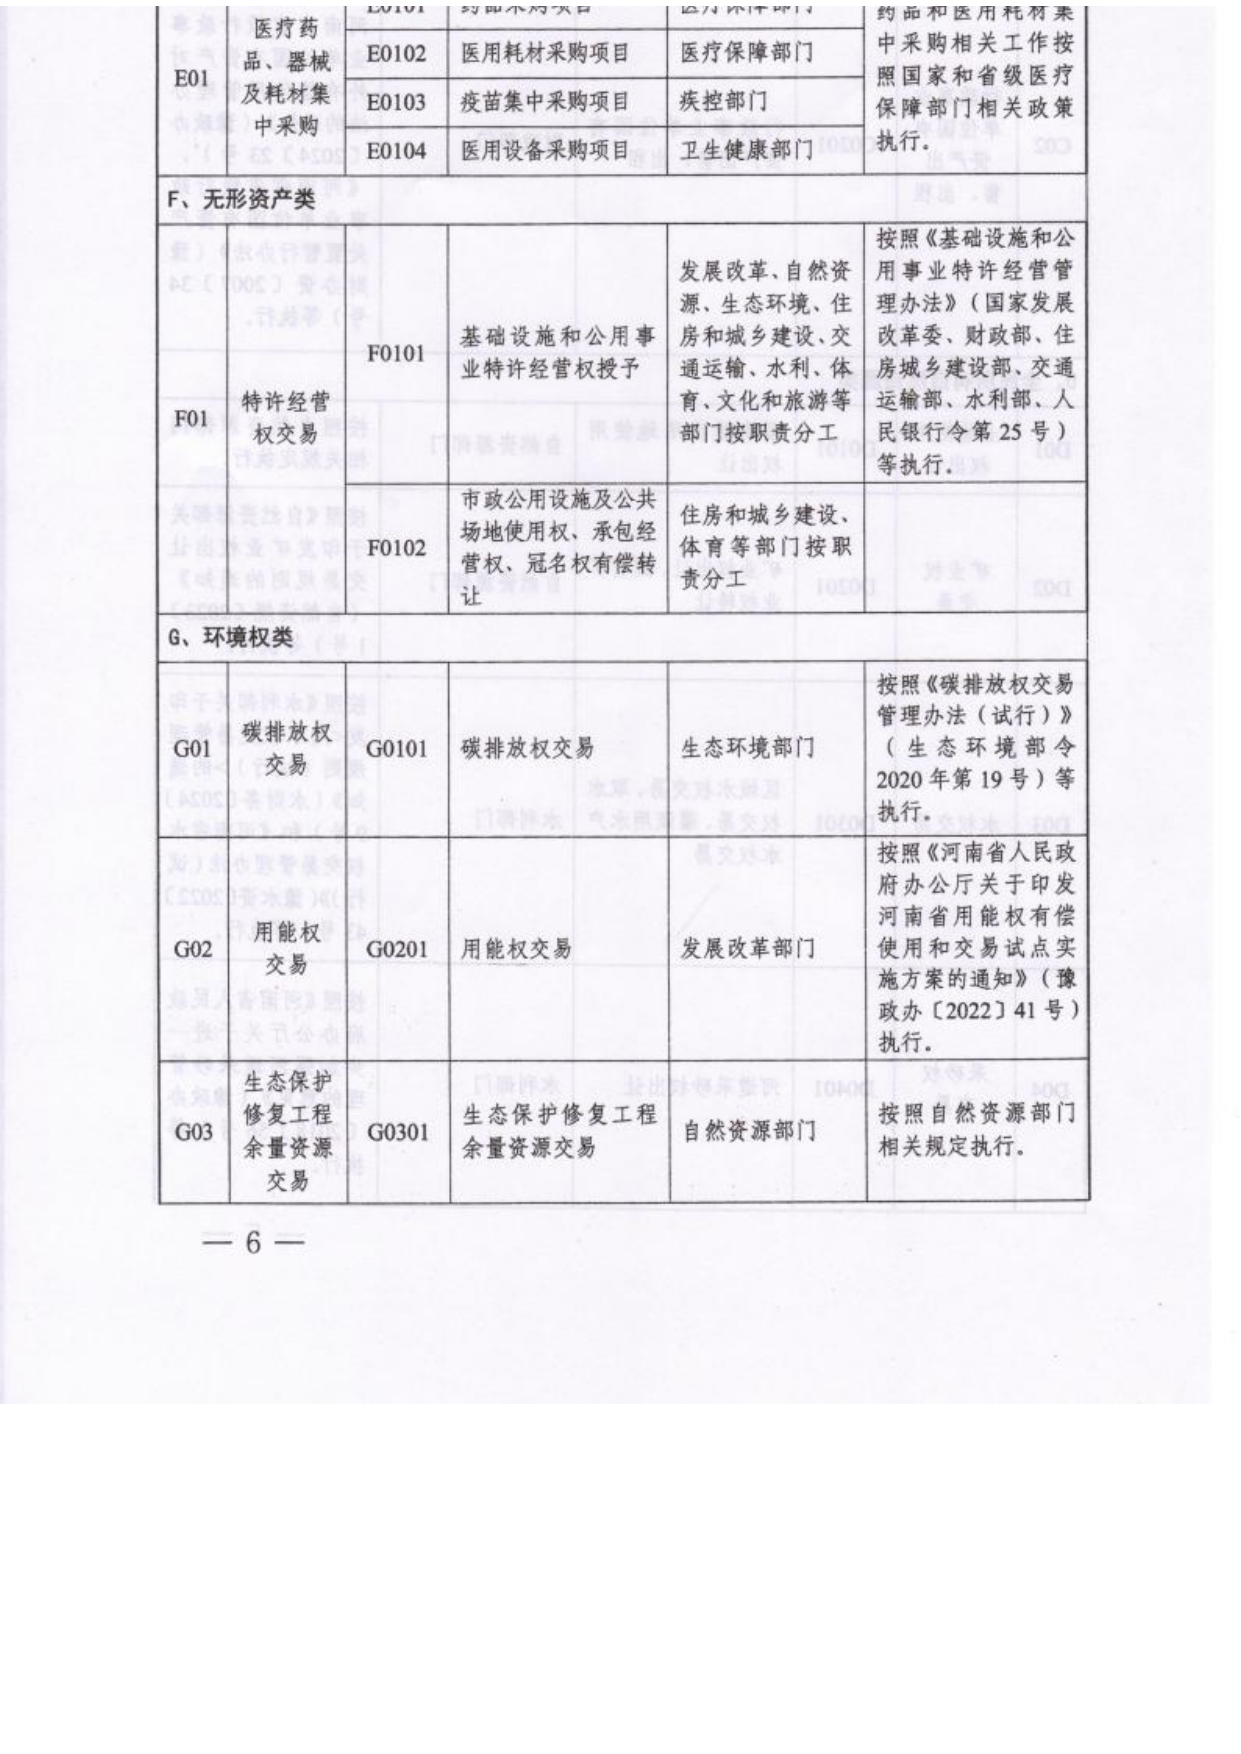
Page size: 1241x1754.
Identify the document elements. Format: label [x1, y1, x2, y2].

picture [0, 6, 1240, 1404]
